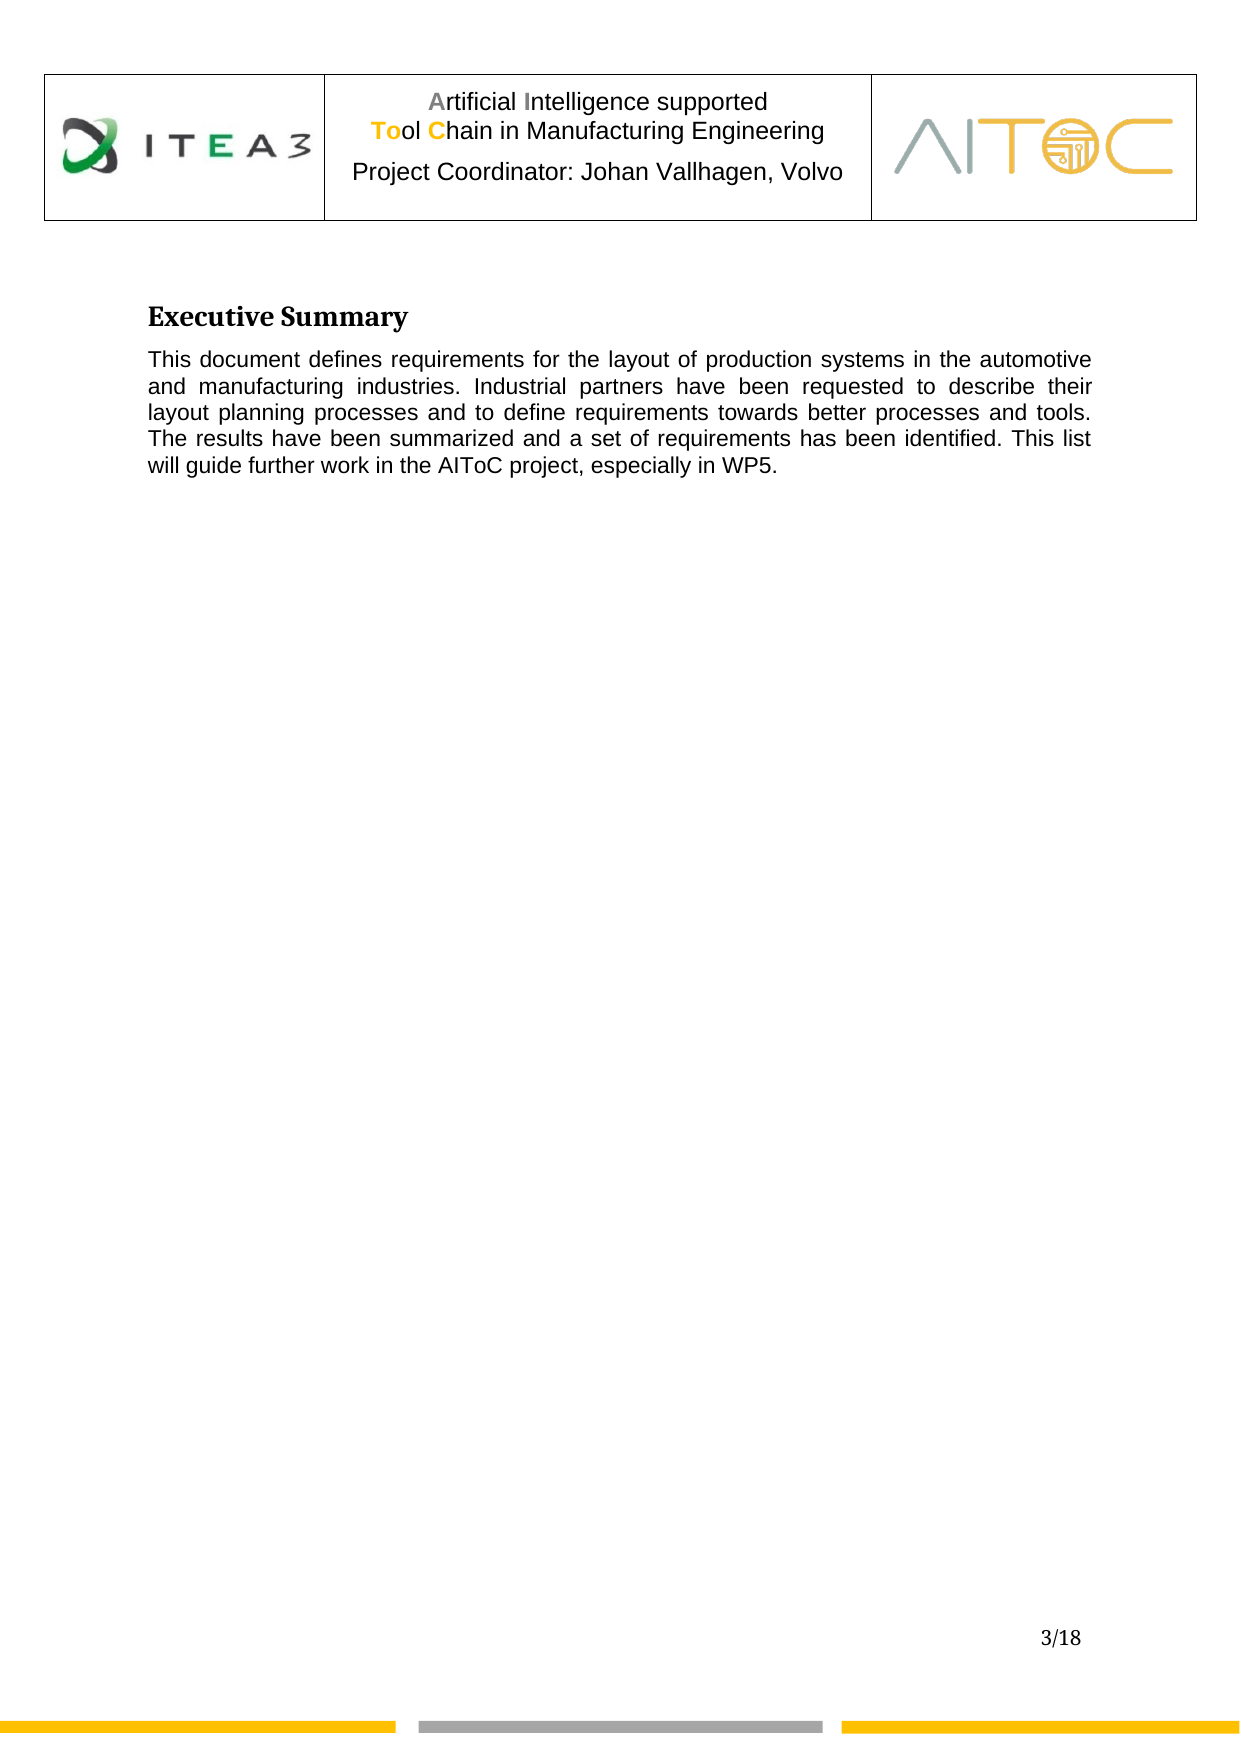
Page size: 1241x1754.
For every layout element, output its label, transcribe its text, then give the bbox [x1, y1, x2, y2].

text This document defines requirements for the layout of production systems in the automotive and manufacturing industries. Industrial partners have been requested to describe their layout planning processes and to define requirements towards better processes and tools. The results have been summarized and a set of requirements has been identified. This list will guide further work in the AIToC project, especially in WP5. [148, 346, 1093, 478]
subtitle Executive Summary [148, 300, 1093, 334]
picture [893, 117, 1174, 178]
picture [55, 111, 320, 184]
